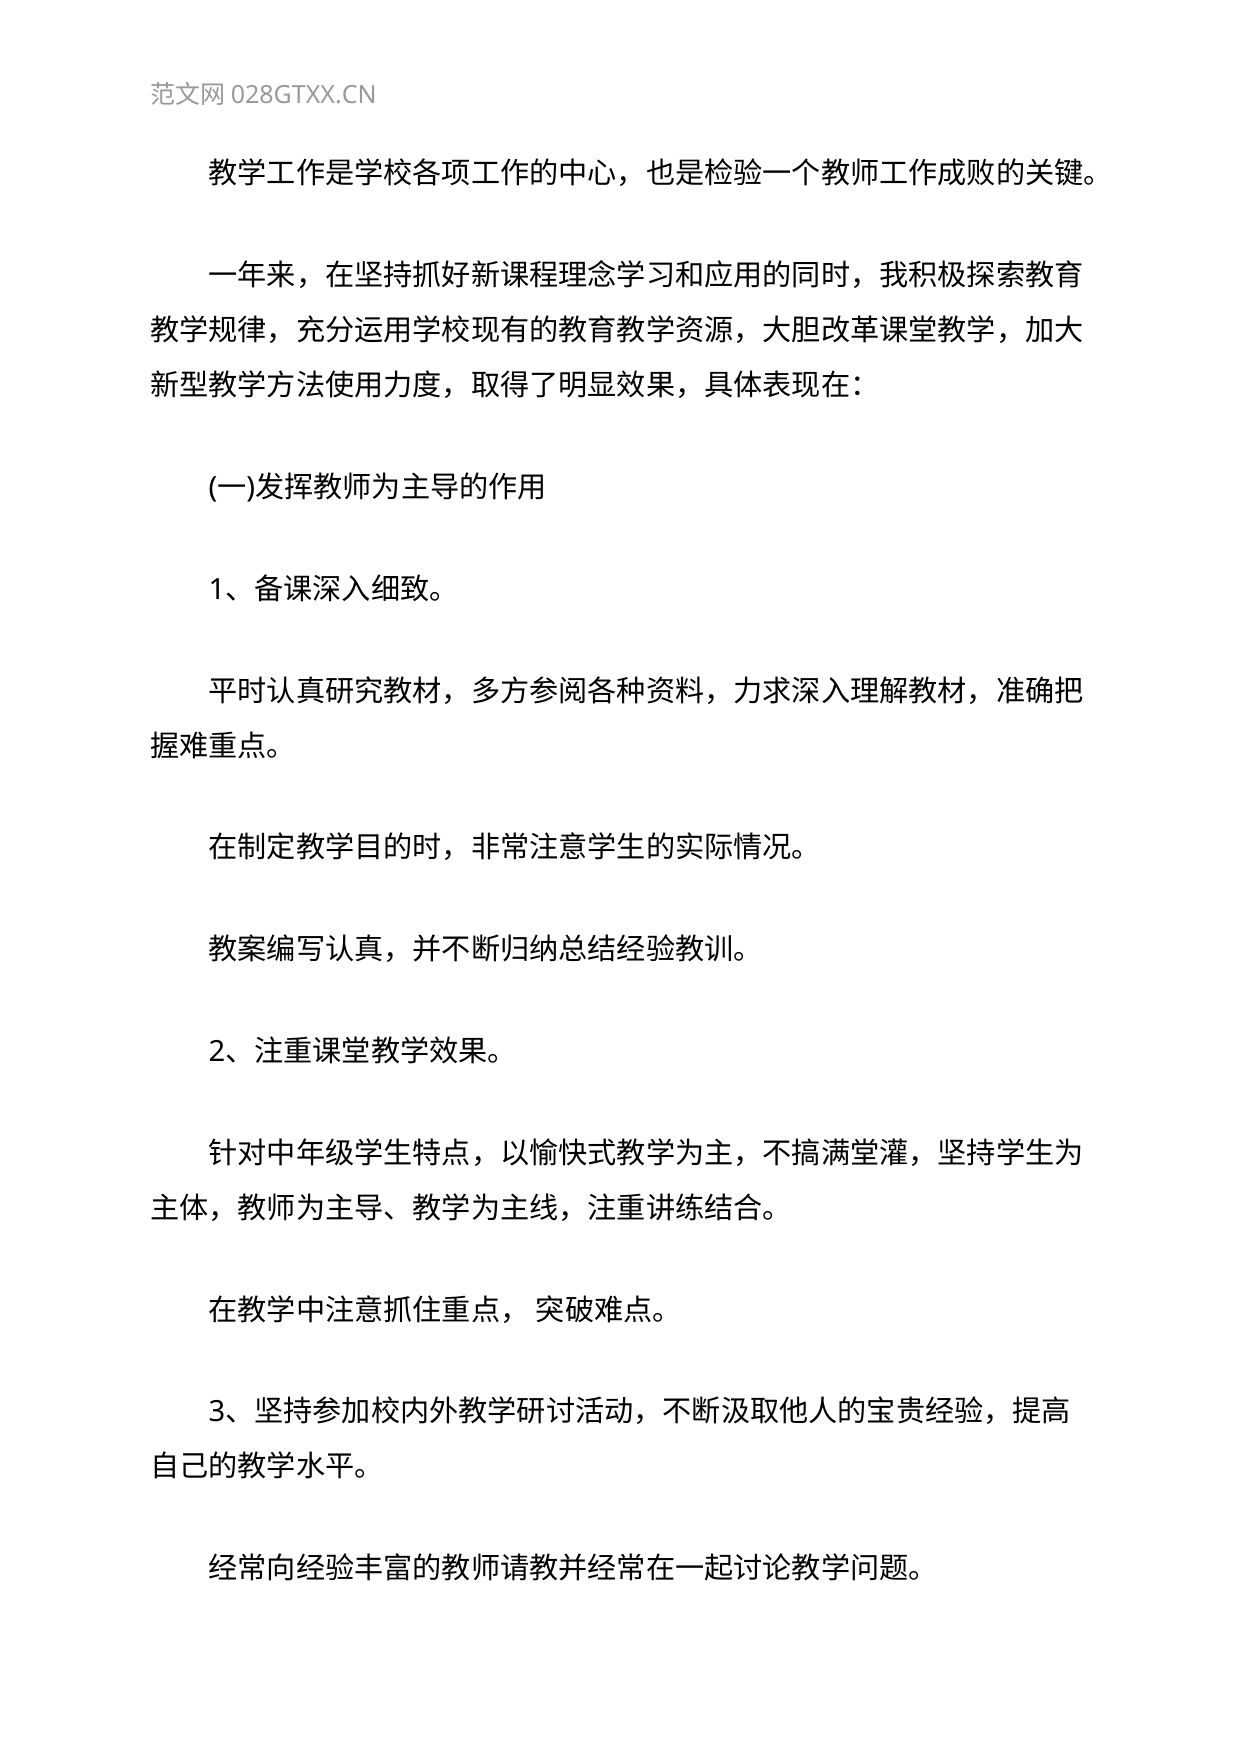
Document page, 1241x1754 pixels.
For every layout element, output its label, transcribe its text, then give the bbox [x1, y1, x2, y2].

text 教案编写认真，并不断归纳总结经验教训。 [150, 926, 1090, 968]
text 教学工作是学校各项工作的中心，也是检验一个教师工作成败的关键。 [150, 150, 1090, 192]
text 在教学中注意抓住重点， 突破难点。 [150, 1286, 1090, 1328]
text 2、注重课堂教学效果。 [150, 1027, 1090, 1070]
text 在制定教学目的时，非常注意学生的实际情况。 [150, 824, 1090, 866]
text 平时认真研究教材，多方参阅各种资料，力求深入理解教材，准确把握难重点。 [150, 667, 1090, 764]
text 1、备课深入细致。 [150, 565, 1090, 608]
text 针对中年级学生特点，以愉快式教学为主，不搞满堂灌，坚持学生为主体，教师为主导、教学为主线，注重讲练结合。 [150, 1129, 1090, 1227]
text 3、坚持参加校内外教学研讨活动，不断汲取他人的宝贵经验，提高自己的教学水平。 [150, 1388, 1090, 1485]
text 经常向经验丰富的教师请教并经常在一起讨论教学问题。 [150, 1545, 1090, 1587]
text 一年来，在坚持抓好新课程理念学习和应用的同时，我积极探索教育教学规律，充分运用学校现有的教育教学资源，大胆改革课堂教学，加大新型教学方法使用力度，取得了明显效果，具体表现在： [150, 252, 1090, 404]
text (一)发挥教师为主导的作用 [150, 463, 1090, 506]
